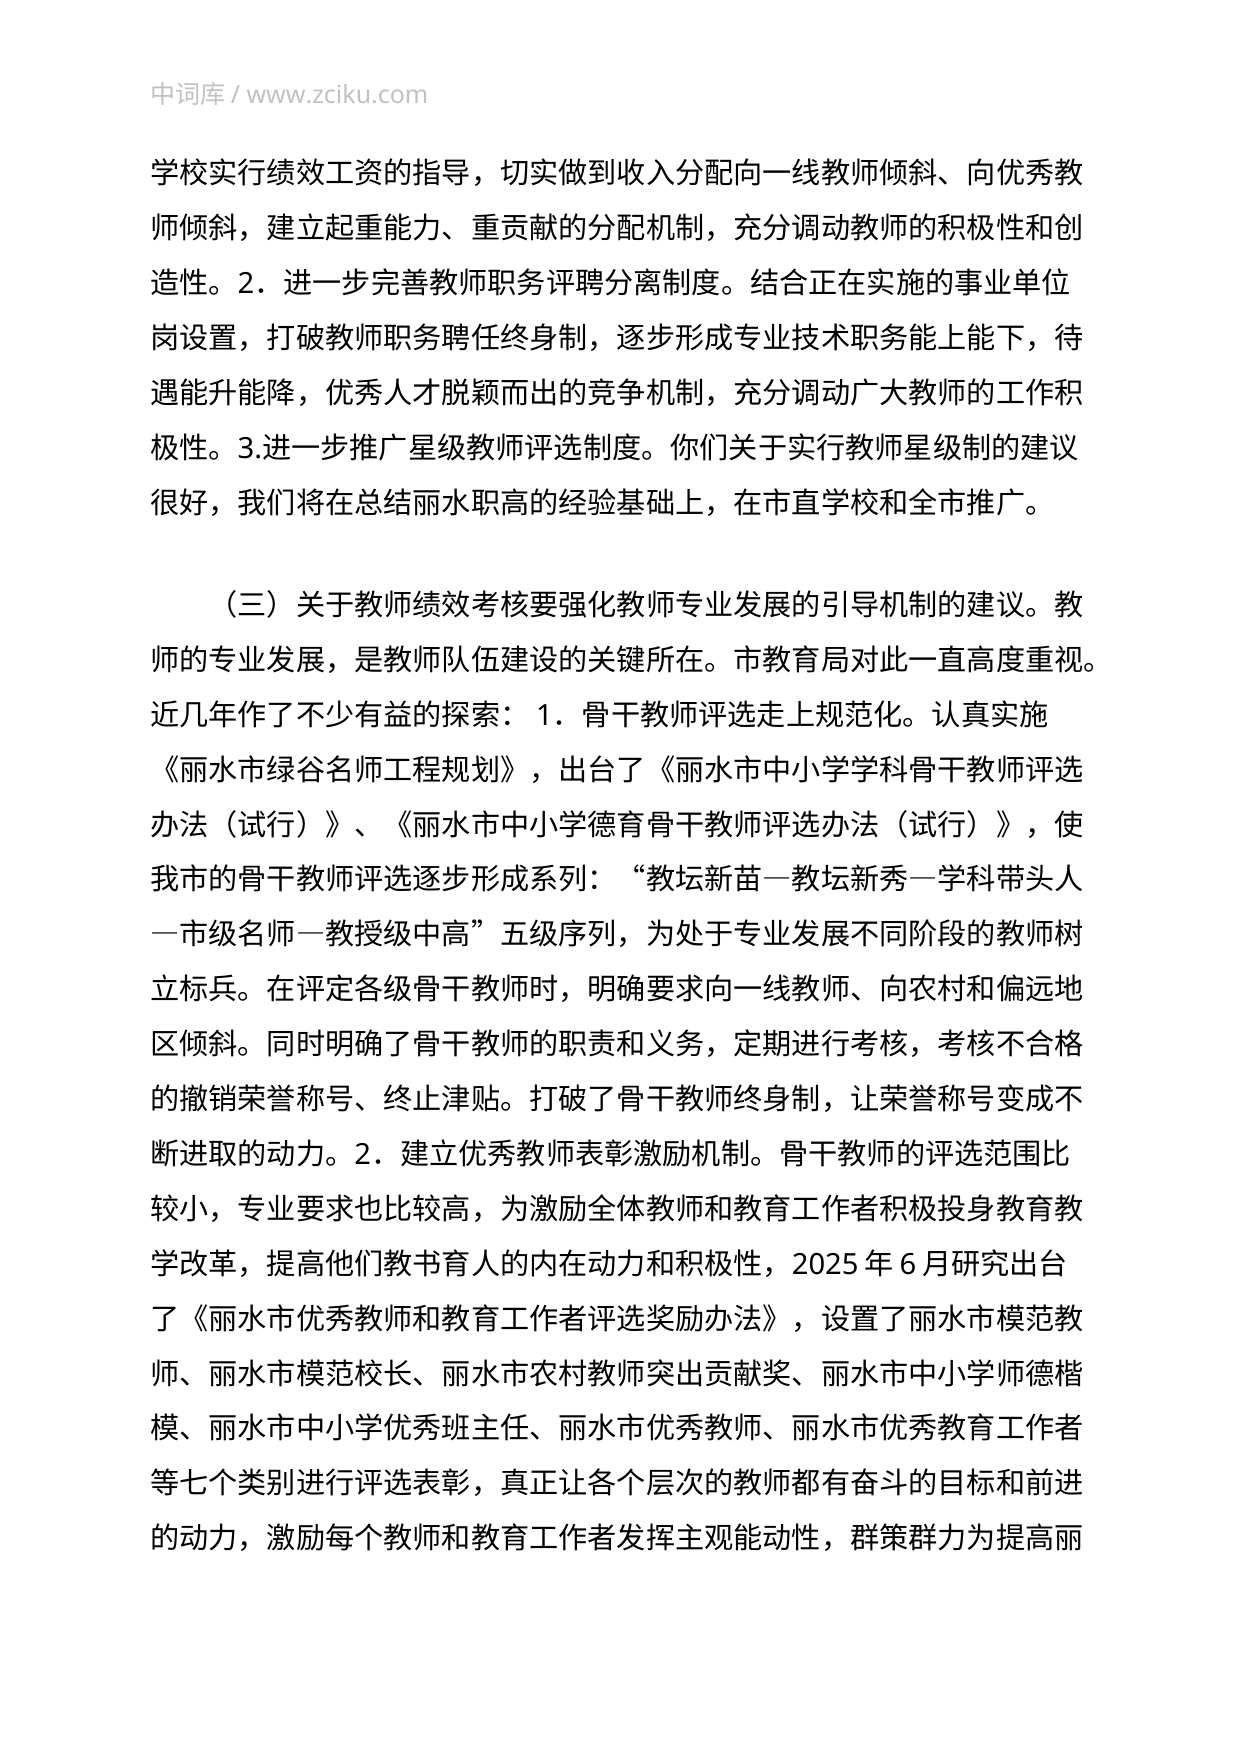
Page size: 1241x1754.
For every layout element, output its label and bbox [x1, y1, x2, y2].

text [150, 581, 1090, 1557]
text [150, 150, 1090, 522]
